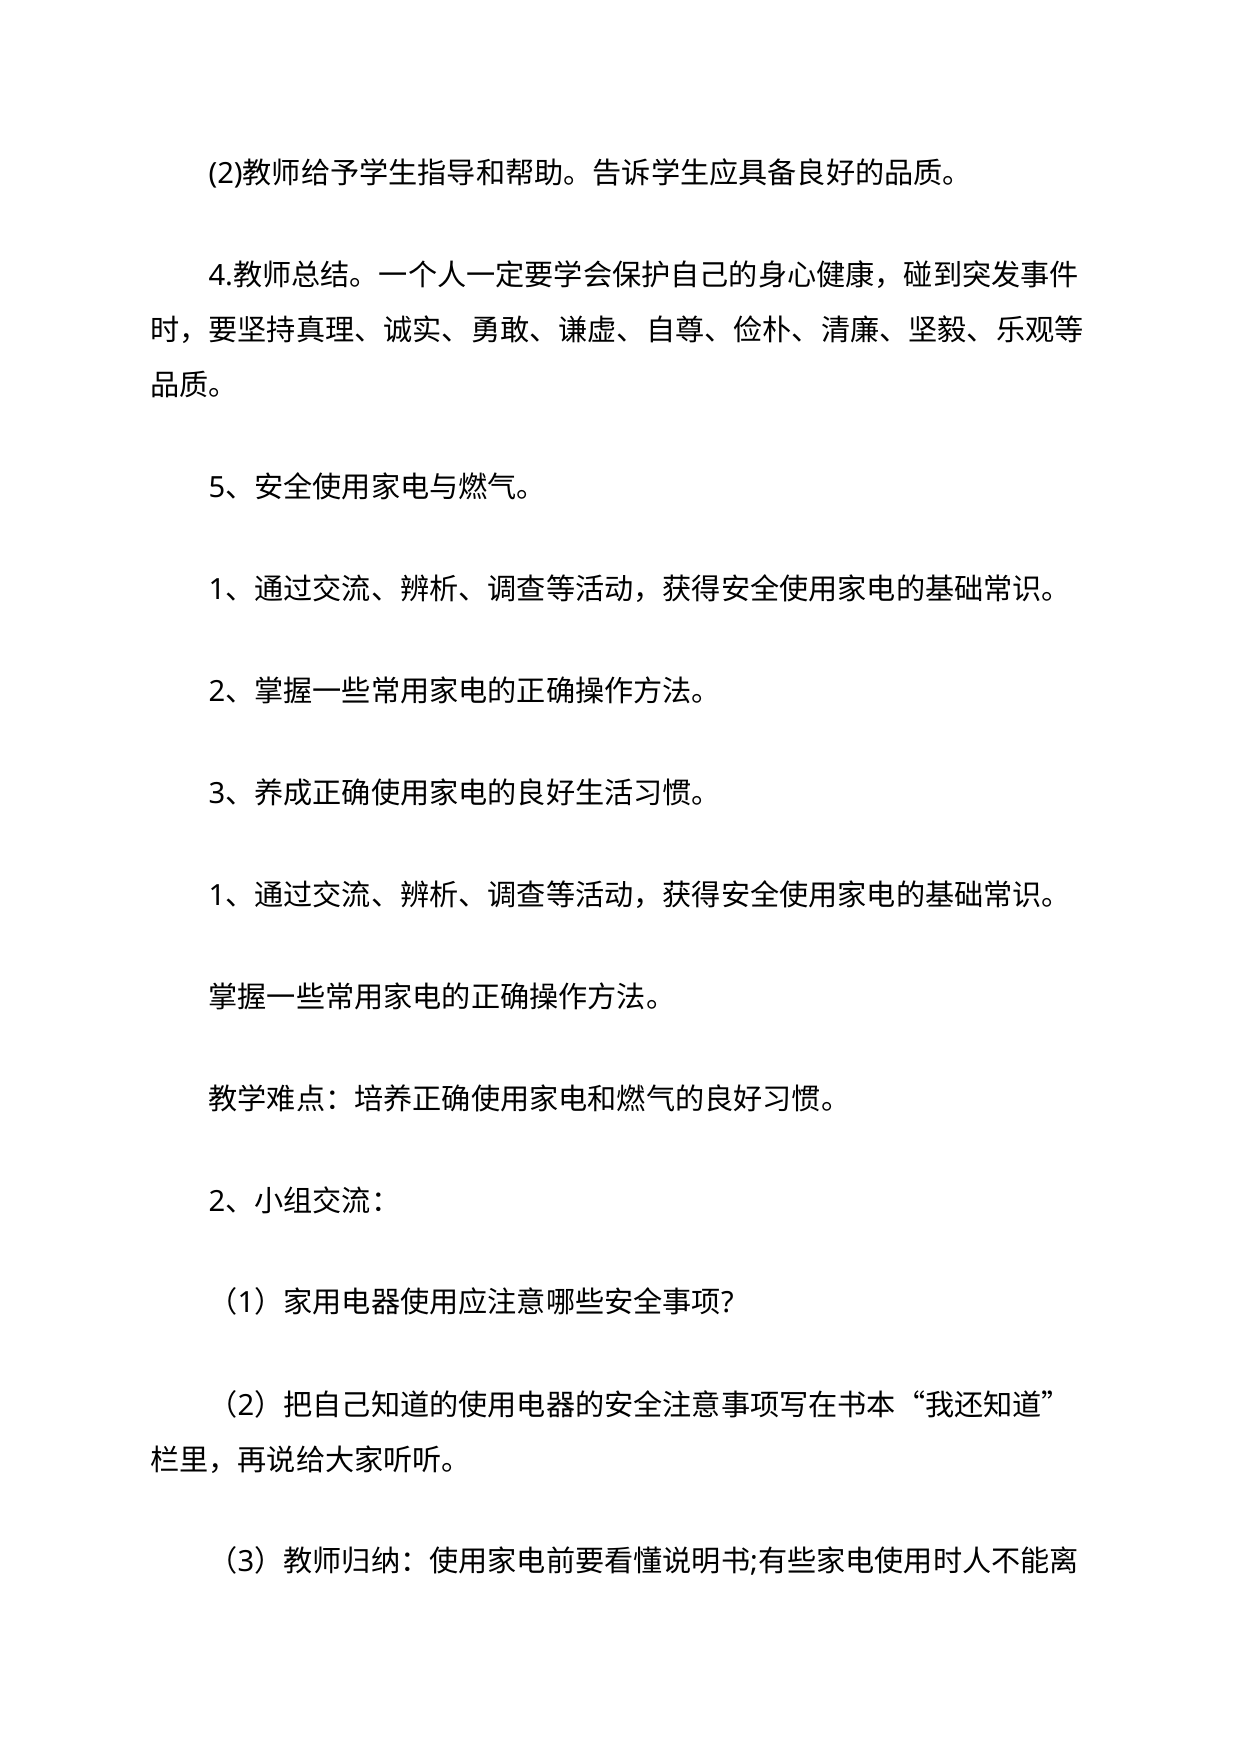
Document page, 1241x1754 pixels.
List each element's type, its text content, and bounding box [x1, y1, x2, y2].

text 掌握一些常用家电的正确操作方法。 [150, 973, 1090, 1016]
text （1）家用电器使用应注意哪些安全事项? [150, 1279, 1090, 1321]
text 1、通过交流、辨析、调查等活动，获得安全使用家电的基础常识。 [150, 872, 1090, 914]
text 2、掌握一些常用家电的正确操作方法。 [150, 668, 1090, 710]
text （2）把自己知道的使用电器的安全注意事项写在书本“我还知道”栏里，再说给大家听听。 [150, 1381, 1090, 1478]
text 5、安全使用家电与燃气。 [150, 464, 1090, 506]
text 4.教师总结。一个人一定要学会保护自己的身心健康，碰到突发事件时，要坚持真理、诚实、勇敢、谦虚、自尊、俭朴、清廉、坚毅、乐观等品质。 [150, 252, 1090, 404]
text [150, 1538, 1090, 1580]
text 教学难点：培养正确使用家电和燃气的良好习惯。 [150, 1075, 1090, 1118]
text 3、养成正确使用家电的良好生活习惯。 [150, 769, 1090, 812]
text 1、通过交流、辨析、调查等活动，获得安全使用家电的基础常识。 [150, 566, 1090, 608]
text (2)教师给予学生指导和帮助。告诉学生应具备良好的品质。 [150, 150, 1090, 192]
text 2、小组交流： [150, 1177, 1090, 1219]
